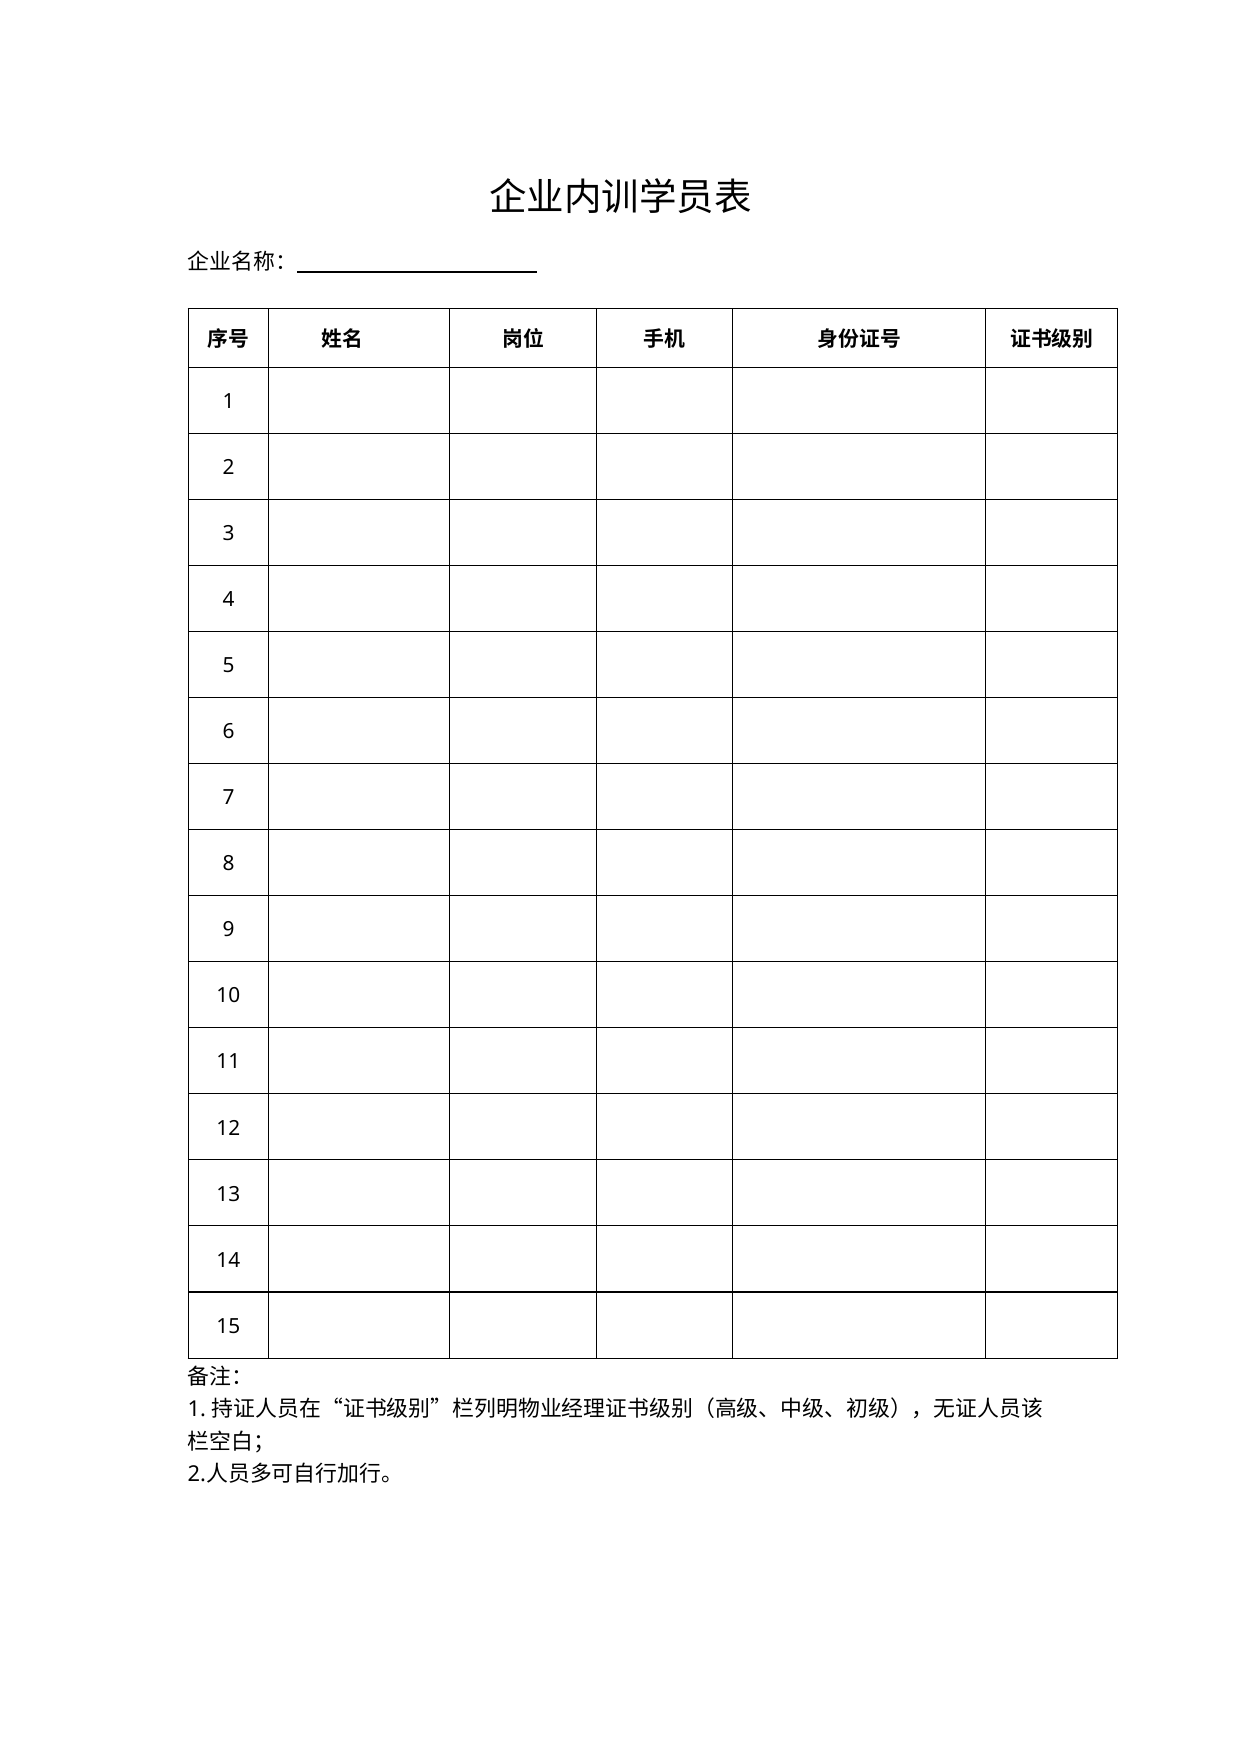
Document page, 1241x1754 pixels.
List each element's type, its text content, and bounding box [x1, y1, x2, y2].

table_cell [986, 698, 1117, 763]
table_cell [269, 1028, 449, 1093]
table_cell [597, 1293, 732, 1357]
table_cell 5 [189, 632, 268, 697]
table_cell [269, 566, 449, 631]
text 2.人员多可自行加行。 [187, 1456, 1053, 1488]
table_cell [597, 1226, 732, 1291]
table_cell [450, 1160, 596, 1225]
table_cell [733, 962, 985, 1027]
table_cell [986, 764, 1117, 829]
table_cell [597, 764, 732, 829]
table_header 序号 [189, 309, 268, 367]
table_cell [733, 1293, 985, 1357]
table_cell [986, 962, 1117, 1027]
table_cell 8 [189, 830, 268, 895]
table_cell [986, 368, 1117, 433]
table_header 身份证号 [733, 309, 985, 367]
list 企业内训学员表 [187, 162, 1053, 227]
table_cell [597, 1160, 732, 1225]
list 企业名称： [187, 243, 1053, 276]
list 备注： [187, 1359, 1053, 1391]
table_cell [597, 368, 732, 433]
table_cell [269, 830, 449, 895]
table_cell 1 [189, 368, 268, 433]
table_cell [733, 698, 985, 763]
table_cell 12 [189, 1094, 268, 1159]
table_cell [733, 896, 985, 961]
table_cell [986, 632, 1117, 697]
table_cell 13 [189, 1160, 268, 1225]
table_cell [733, 764, 985, 829]
table_cell [269, 1226, 449, 1291]
table_cell [269, 500, 449, 565]
table_cell [733, 368, 985, 433]
table_cell [269, 896, 449, 961]
table_cell 4 [189, 566, 268, 631]
table_cell [733, 434, 985, 499]
table_header 证书级别 [986, 309, 1117, 367]
table_cell [269, 962, 449, 1027]
table_cell [733, 632, 985, 697]
table_cell [733, 1028, 985, 1093]
table_cell [986, 1094, 1117, 1159]
table_cell [450, 830, 596, 895]
table_cell [597, 500, 732, 565]
table_cell 3 [189, 500, 268, 565]
table_cell [269, 434, 449, 499]
table_cell [986, 1226, 1117, 1291]
table_cell [269, 1293, 449, 1357]
table_cell [450, 896, 596, 961]
table_cell [269, 764, 449, 829]
table_cell [597, 1028, 732, 1093]
table_cell [986, 566, 1117, 631]
table_cell [986, 1160, 1117, 1225]
table_cell [450, 1028, 596, 1093]
table_cell 9 [189, 896, 268, 961]
table_cell [733, 500, 985, 565]
table_cell [450, 434, 596, 499]
table_cell [986, 500, 1117, 565]
table_cell [597, 434, 732, 499]
table_cell [733, 1094, 985, 1159]
table_header 手机 [597, 309, 732, 367]
table_cell [450, 632, 596, 697]
table_cell [986, 830, 1117, 895]
table_cell [450, 1293, 596, 1357]
table_header 姓名 [269, 309, 449, 367]
table_cell [733, 566, 985, 631]
table_cell [986, 1028, 1117, 1093]
table_cell 11 [189, 1028, 268, 1093]
table_cell [450, 764, 596, 829]
table_cell [269, 632, 449, 697]
table_cell [986, 896, 1117, 961]
table_cell [733, 830, 985, 895]
table_cell [597, 962, 732, 1027]
table_cell [986, 1293, 1117, 1357]
table_cell 7 [189, 764, 268, 829]
table_cell [269, 1160, 449, 1225]
table_cell [450, 698, 596, 763]
table_cell [597, 566, 732, 631]
table_cell [269, 1094, 449, 1159]
table_cell 10 [189, 962, 268, 1027]
table_cell [597, 1094, 732, 1159]
table_cell 2 [189, 434, 268, 499]
table_cell [450, 1226, 596, 1291]
table_cell [450, 500, 596, 565]
table_cell 14 [189, 1226, 268, 1291]
table_cell [597, 830, 732, 895]
list 持证人员在“证书级别”栏列明物业经理证书级别（高级、中级、初级），无证人员该栏空白； [187, 1391, 1053, 1456]
table_cell [450, 962, 596, 1027]
table_cell [450, 368, 596, 433]
table_cell [269, 368, 449, 433]
table_cell [450, 1094, 596, 1159]
table_cell [597, 698, 732, 763]
table_cell [986, 434, 1117, 499]
table_cell [269, 698, 449, 763]
table_header 岗位 [450, 309, 596, 367]
table_cell 6 [189, 698, 268, 763]
table_cell [733, 1226, 985, 1291]
table_cell [597, 632, 732, 697]
table_cell 15 [189, 1293, 268, 1357]
table_cell [597, 896, 732, 961]
table_cell [733, 1160, 985, 1225]
table_cell [450, 566, 596, 631]
